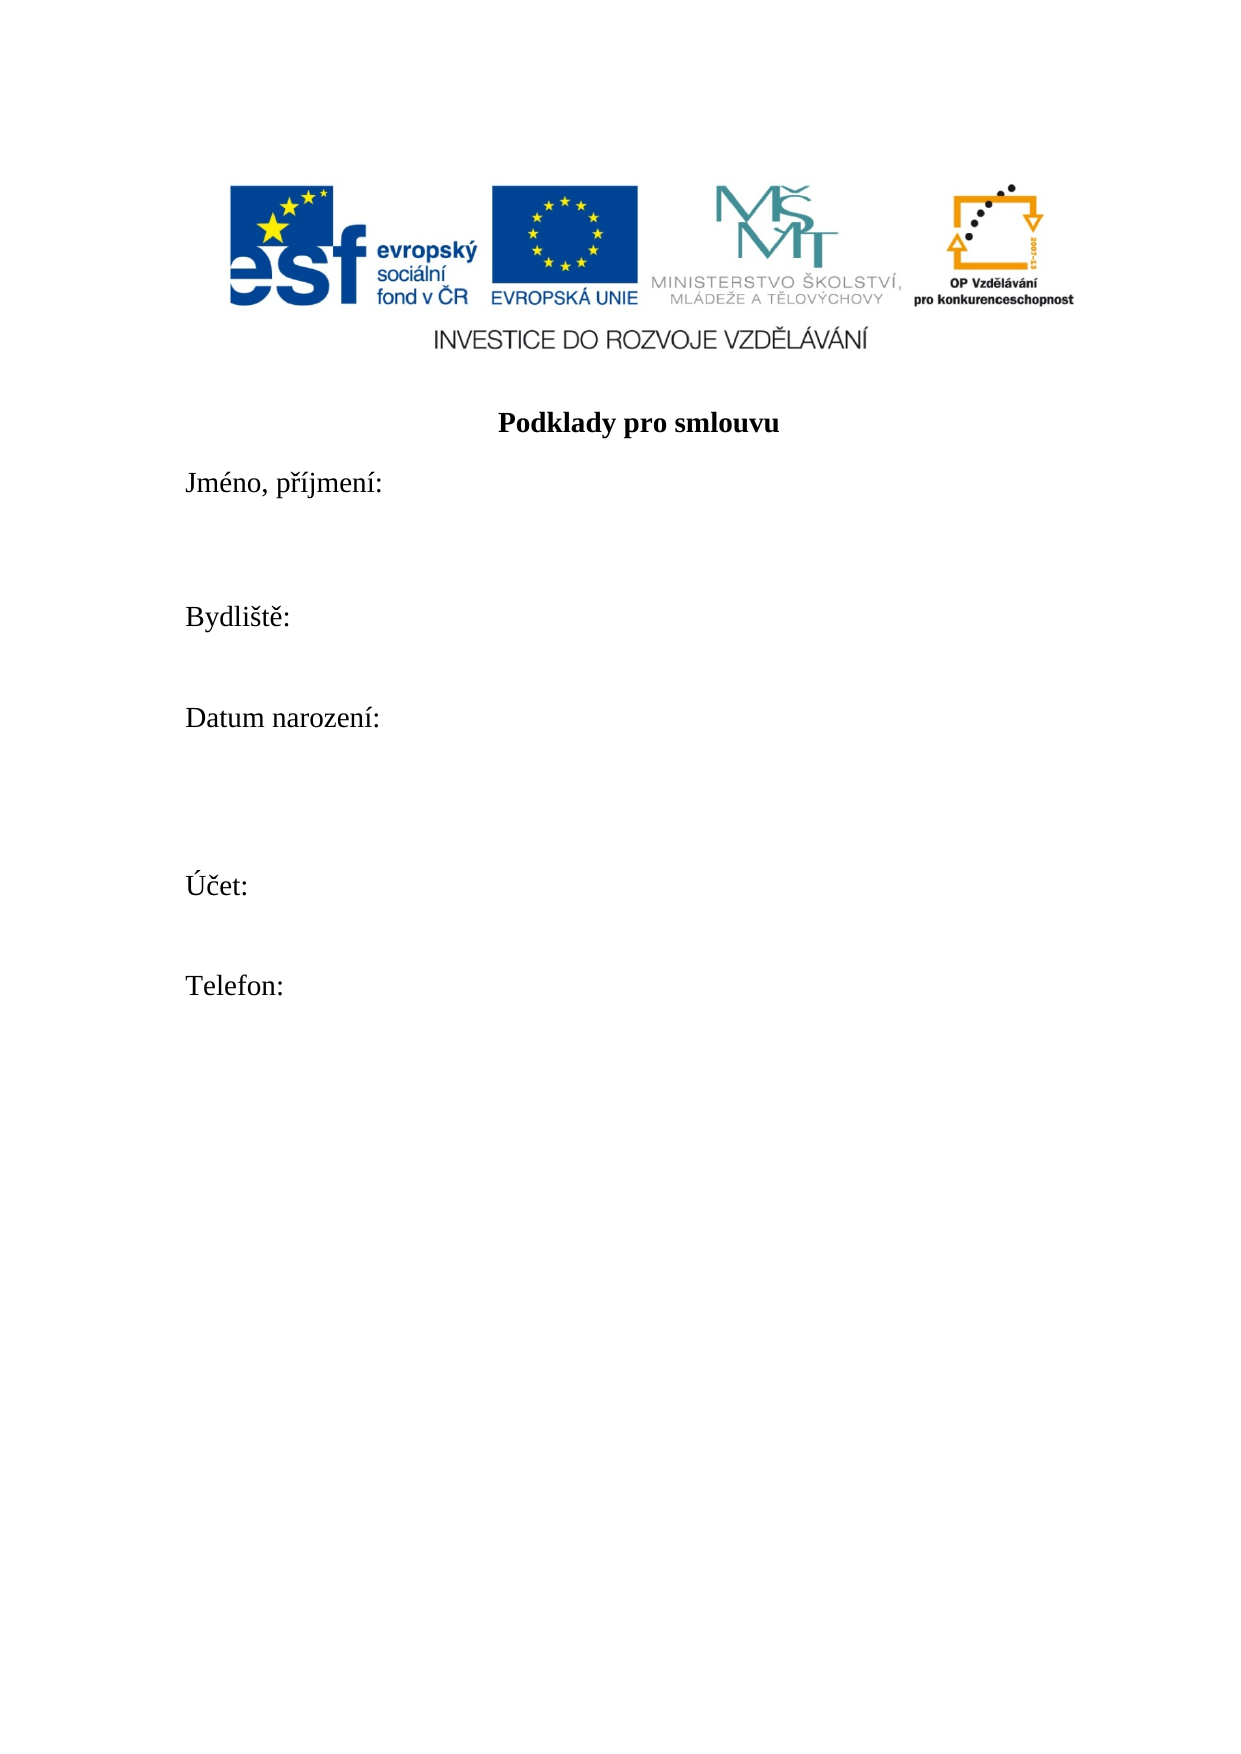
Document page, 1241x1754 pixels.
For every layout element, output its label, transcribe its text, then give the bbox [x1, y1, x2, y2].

text Telefon: [185, 968, 1093, 1002]
text Datum narození: [185, 700, 1093, 733]
text Bydliště: [185, 599, 1093, 633]
text Jméno, příjmení: [185, 465, 1093, 499]
text Podklady pro smlouvu [185, 405, 1093, 439]
text Účet: [185, 868, 1093, 901]
picture [185, 147, 1130, 379]
